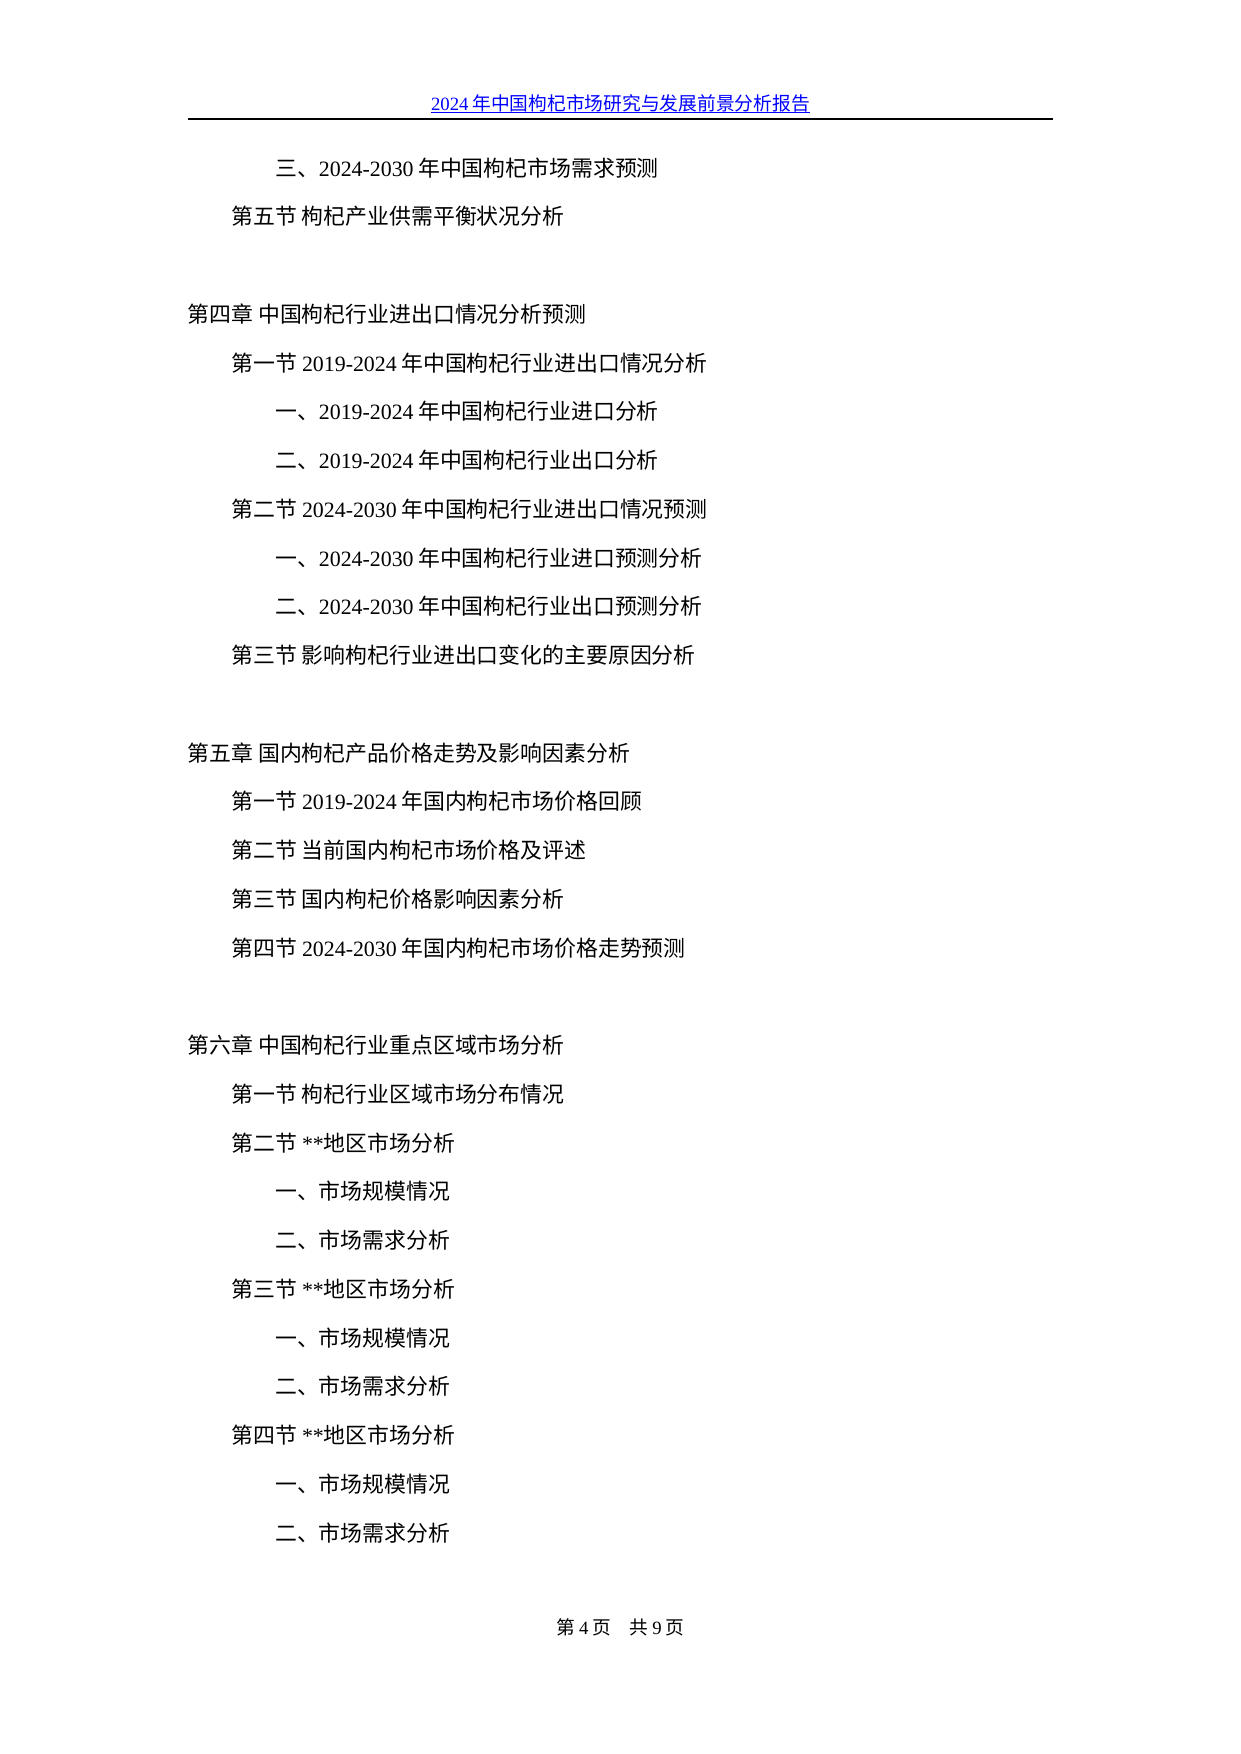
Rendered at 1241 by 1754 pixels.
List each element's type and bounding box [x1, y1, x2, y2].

text [187, 150, 1053, 1548]
